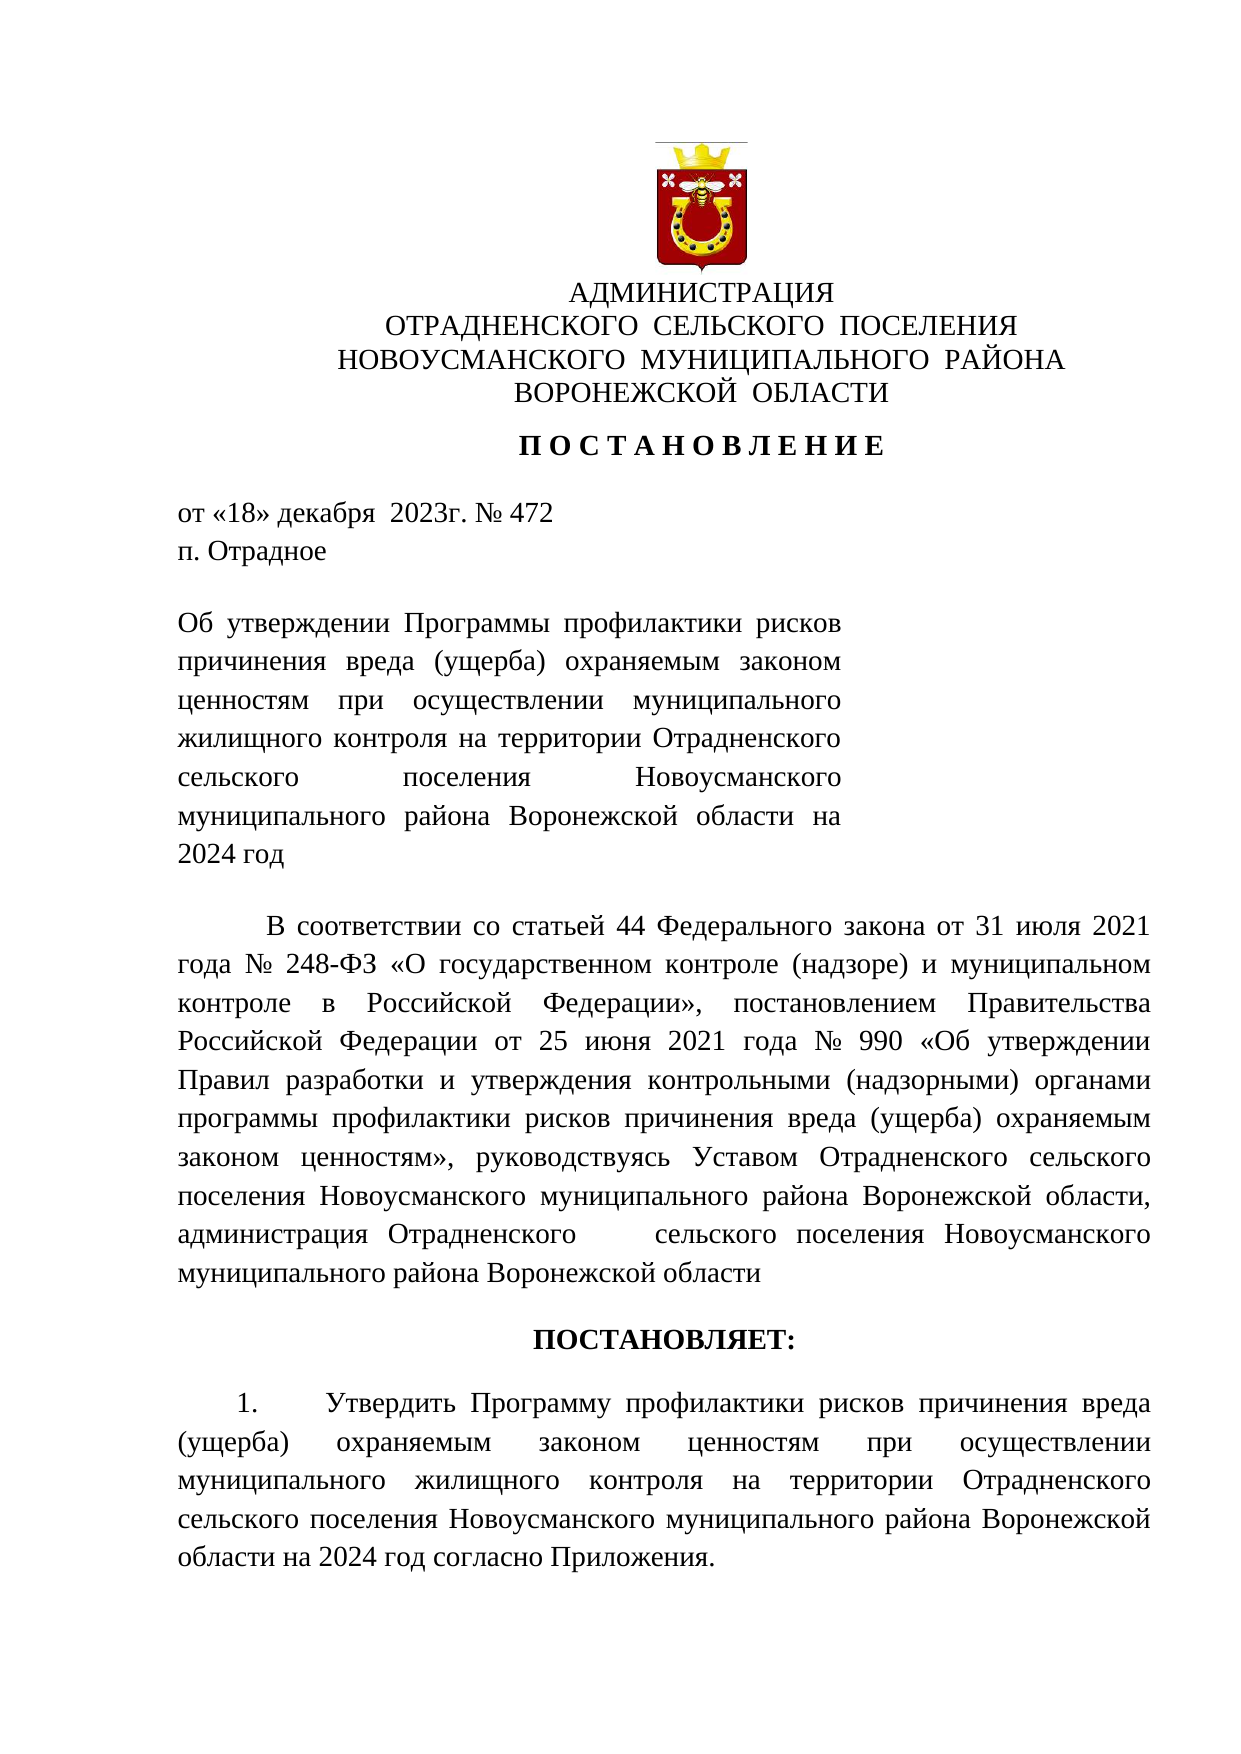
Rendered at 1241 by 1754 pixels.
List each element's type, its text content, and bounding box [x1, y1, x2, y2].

text ОТРАДНЕНСКОГО СЕЛЬСКОГО ПОСЕЛЕНИЯ [177, 308, 1152, 342]
text П О С Т А Н О В Л Е Н И Е [177, 428, 1152, 462]
text В соответствии со статьей 44 Федерального закона от 31 июля 2021 года № 248-ФЗ «О государственном контроле (надзоре) и муниципальном контроле в Российской Федерации», постановлением Правительства Российской Федерации от 25 июня 2021 года № 990 «Об утверждении Правил разработки и утверждения контрольными (надзорными) органами программы профилактики рисков причинения вреда (ущерба) охраняемым законом ценностям», руководствуясь Уставом Отрадненского сельского поселения Новоусманского муниципального района Воронежской области, администрация Отрадненского сельского поселения Новоусманского муниципального района Воронежской области [177, 908, 1152, 1288]
text Об утверждении Программы профилактики рисков причинения вреда (ущерба) охраняемым законом ценностям при осуществлении муниципального жилищного контроля на территории Отрадненского сельского поселения Новоусманского муниципального района Воронежской области на 2024 год [177, 605, 842, 870]
text ВОРОНЕЖСКОЙ ОБЛАСТИ [177, 376, 1152, 409]
picture [655, 142, 748, 275]
text п. Отрадное [177, 533, 1152, 567]
text ПОСТАНОВЛЯЕТ: [177, 1322, 1152, 1356]
text НОВОУСМАНСКОГО МУНИЦИПАЛЬНОГО РАЙОНА [177, 342, 1152, 376]
list Утвердить Программу профилактики рисков причинения вреда (ущерба) охраняемым законом ценностям при осуществлении муниципального жилищного контроля на территории Отрадненского сельского поселения Новоусманского муниципального района Воронежской области на 2024 год согласно Приложения. [177, 1385, 1152, 1573]
text АДМИНИСТРАЦИЯ [177, 275, 1152, 308]
text от «18» декабря 2023г. № 472 [177, 495, 1152, 528]
